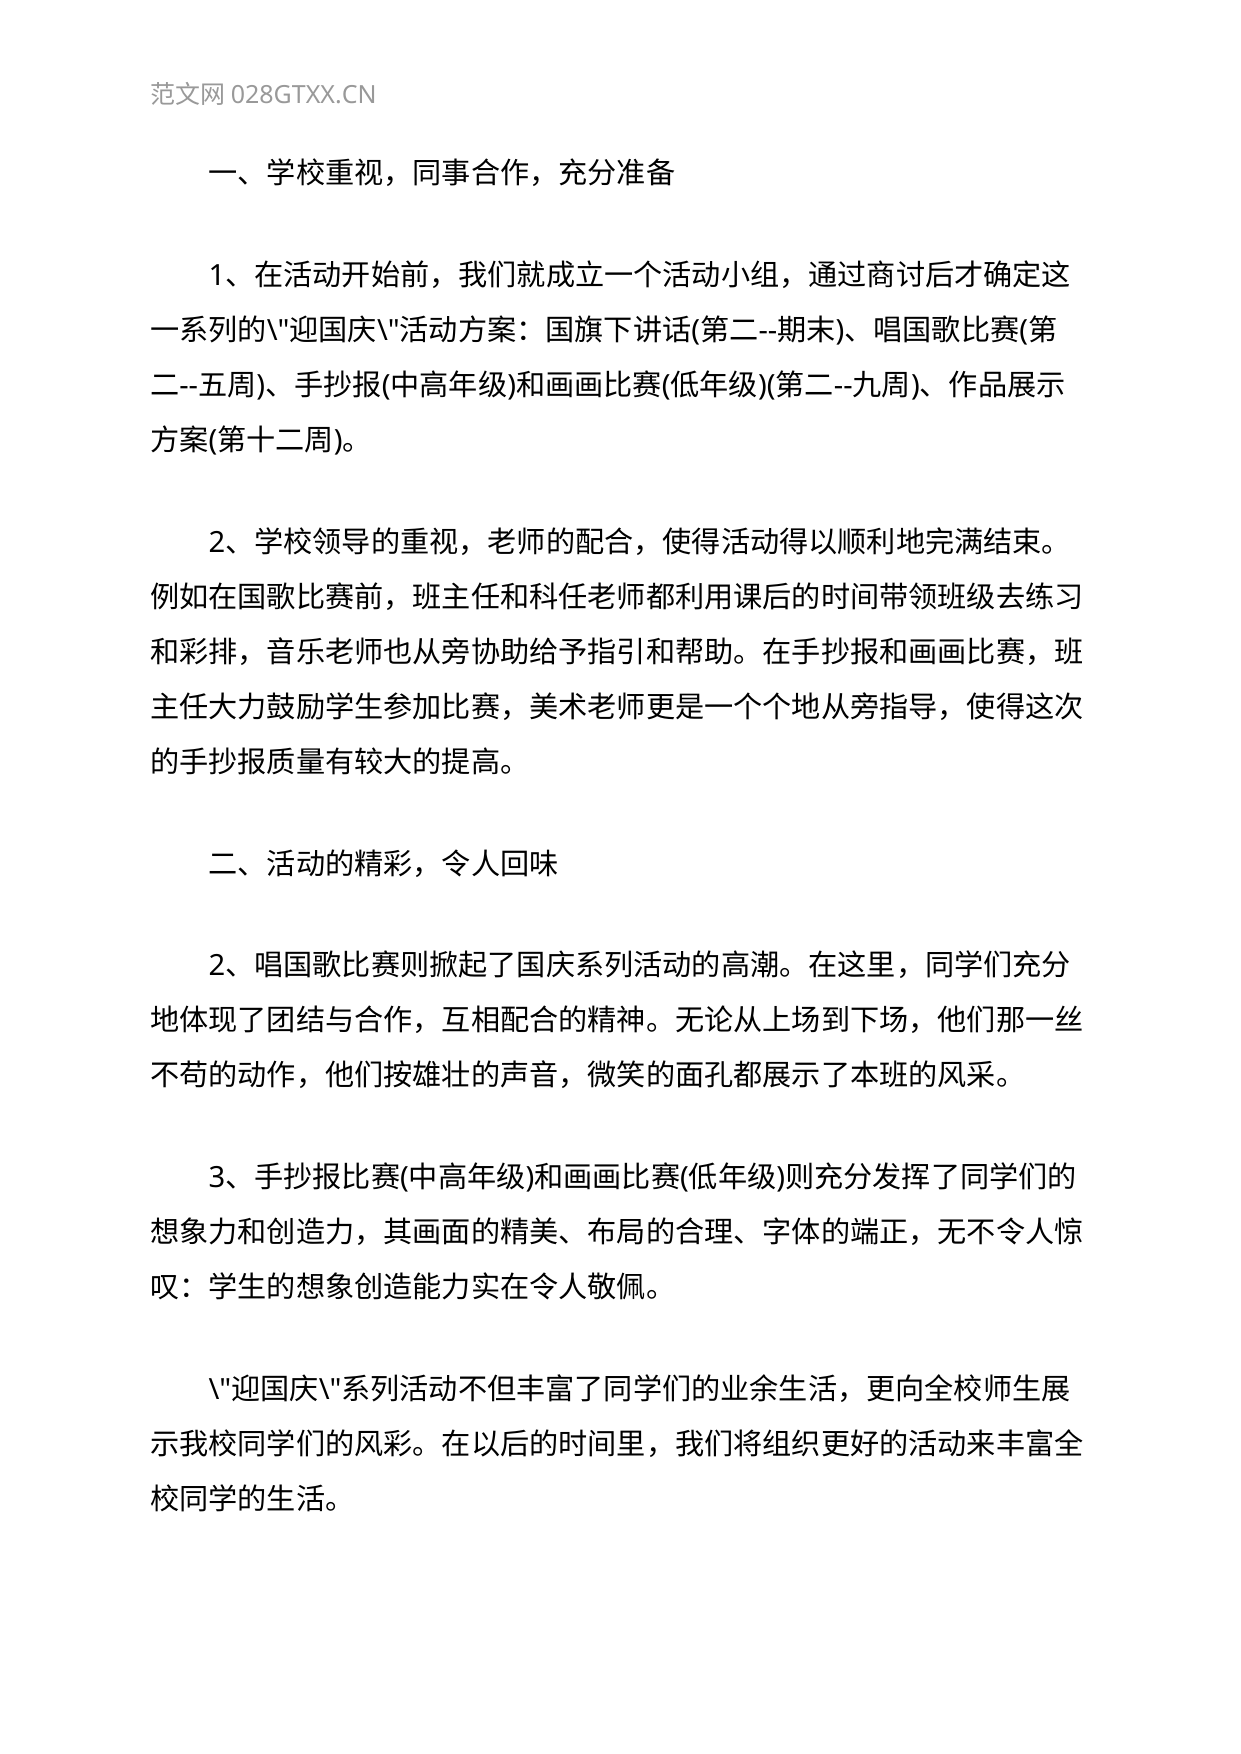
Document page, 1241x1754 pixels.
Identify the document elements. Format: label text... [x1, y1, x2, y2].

text 二、活动的精彩，令人回味 [150, 840, 1090, 882]
text 2、唱国歌比赛则掀起了国庆系列活动的高潮。在这里，同学们充分地体现了团结与合作，互相配合的精神。无论从上场到下场，他们那一丝不苟的动作，他们按雄壮的声音，微笑的面孔都展示了本班的风采。 [150, 942, 1090, 1094]
text \"迎国庆\"系列活动不但丰富了同学们的业余生活，更向全校师生展示我校同学们的风彩。在以后的时间里，我们将组织更好的活动来丰富全校同学的生活。 [150, 1365, 1090, 1517]
text 2、学校领导的重视，老师的配合，使得活动得以顺利地完满结束。例如在国歌比赛前，班主任和科任老师都利用课后的时间带领班级去练习和彩排，音乐老师也从旁协助给予指引和帮助。在手抄报和画画比赛，班主任大力鼓励学生参加比赛，美术老师更是一个个地从旁指导，使得这次的手抄报质量有较大的提高。 [150, 519, 1090, 781]
text 3、手抄报比赛(中高年级)和画画比赛(低年级)则充分发挥了同学们的想象力和创造力，其画面的精美、布局的合理、字体的端正，无不令人惊叹：学生的想象创造能力实在令人敬佩。 [150, 1154, 1090, 1306]
text 一、学校重视，同事合作，充分准备 [150, 150, 1090, 192]
text 1、在活动开始前，我们就成立一个活动小组，通过商讨后才确定这一系列的\"迎国庆\"活动方案：国旗下讲话(第二--期末)、唱国歌比赛(第二--五周)、手抄报(中高年级)和画画比赛(低年级)(第二--九周)、作品展示方案(第十二周)。 [150, 252, 1090, 459]
